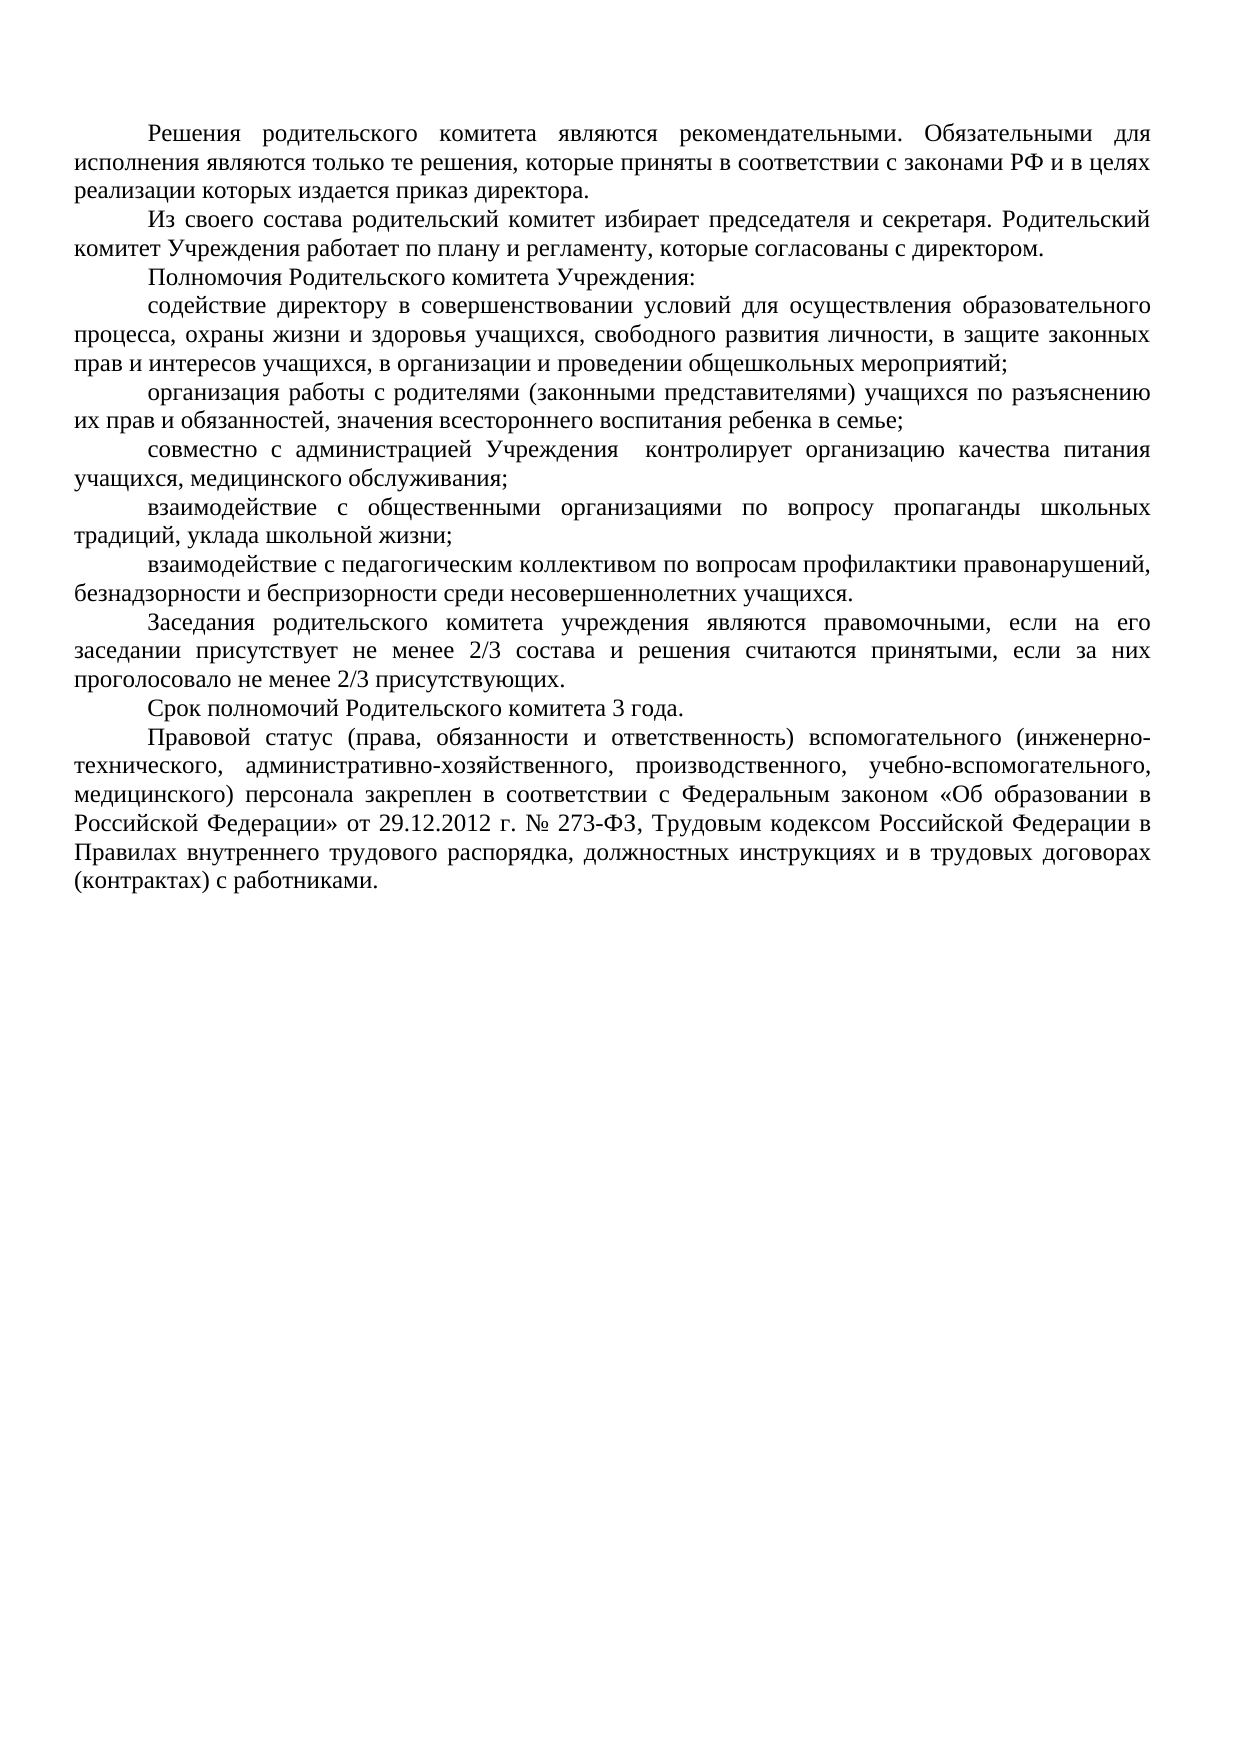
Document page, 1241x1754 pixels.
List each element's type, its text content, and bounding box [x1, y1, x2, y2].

text взаимодействие с общественными организациями по вопросу пропаганды школьных традиций, уклада школьной жизни; [74, 492, 1152, 549]
text Полномочия Родительского комитета Учреждения: [74, 262, 1152, 291]
text взаимодействие с педагогическим коллективом по вопросам профилактики правонарушений, безнадзорности и беспризорности среди несовершеннолетних учащихся. [74, 549, 1152, 607]
text совместно с администрацией Учреждения контролирует организацию качества питания учащихся, медицинского обслуживания; [74, 434, 1152, 492]
text Решения родительского комитета являются рекомендательными. Обязательными для исполнения являются только те решения, которые приняты в соответствии с законами РФ и в целях реализации которых издается приказ директора. [74, 118, 1152, 204]
text Правовой статус (права, обязанности и ответственность) вспомогательного (инженерно-технического, административно-хозяйственного, производственного, учебно-вспомогательного, медицинского) персонала закреплен в соответствии с Федеральным законом «Об образовании в Российской Федерации» от 29.12.2012 г. № 273-ФЗ, Трудовым кодексом Российской Федерации в Правилах внутреннего трудового распорядка, должностных инструкциях и в трудовых договорах (контрактах) с работниками. [74, 722, 1152, 894]
text Заседания родительского комитета учреждения являются правомочными, если на его заседании присутствует не менее 2/3 состава и решения считаются принятыми, если за них проголосовало не менее 2/3 присутствующих. [74, 607, 1152, 693]
text Из своего состава родительский комитет избирает председателя и секретаря. Родительский комитет Учреждения работает по плану и регламенту, которые согласованы с директором. [74, 204, 1152, 262]
text содействие директору в совершенствовании условий для осуществления образовательного процесса, охраны жизни и здоровья учащихся, свободного развития личности, в защите законных прав и интересов учащихся, в организации и проведении общешкольных мероприятий; [74, 291, 1152, 377]
text Срок полномочий Родительского комитета 3 года. [74, 693, 1152, 722]
text организация работы с родителями (законными представителями) учащихся по разъяснению их прав и обязанностей, значения всестороннего воспитания ребенка в семье; [74, 377, 1152, 434]
